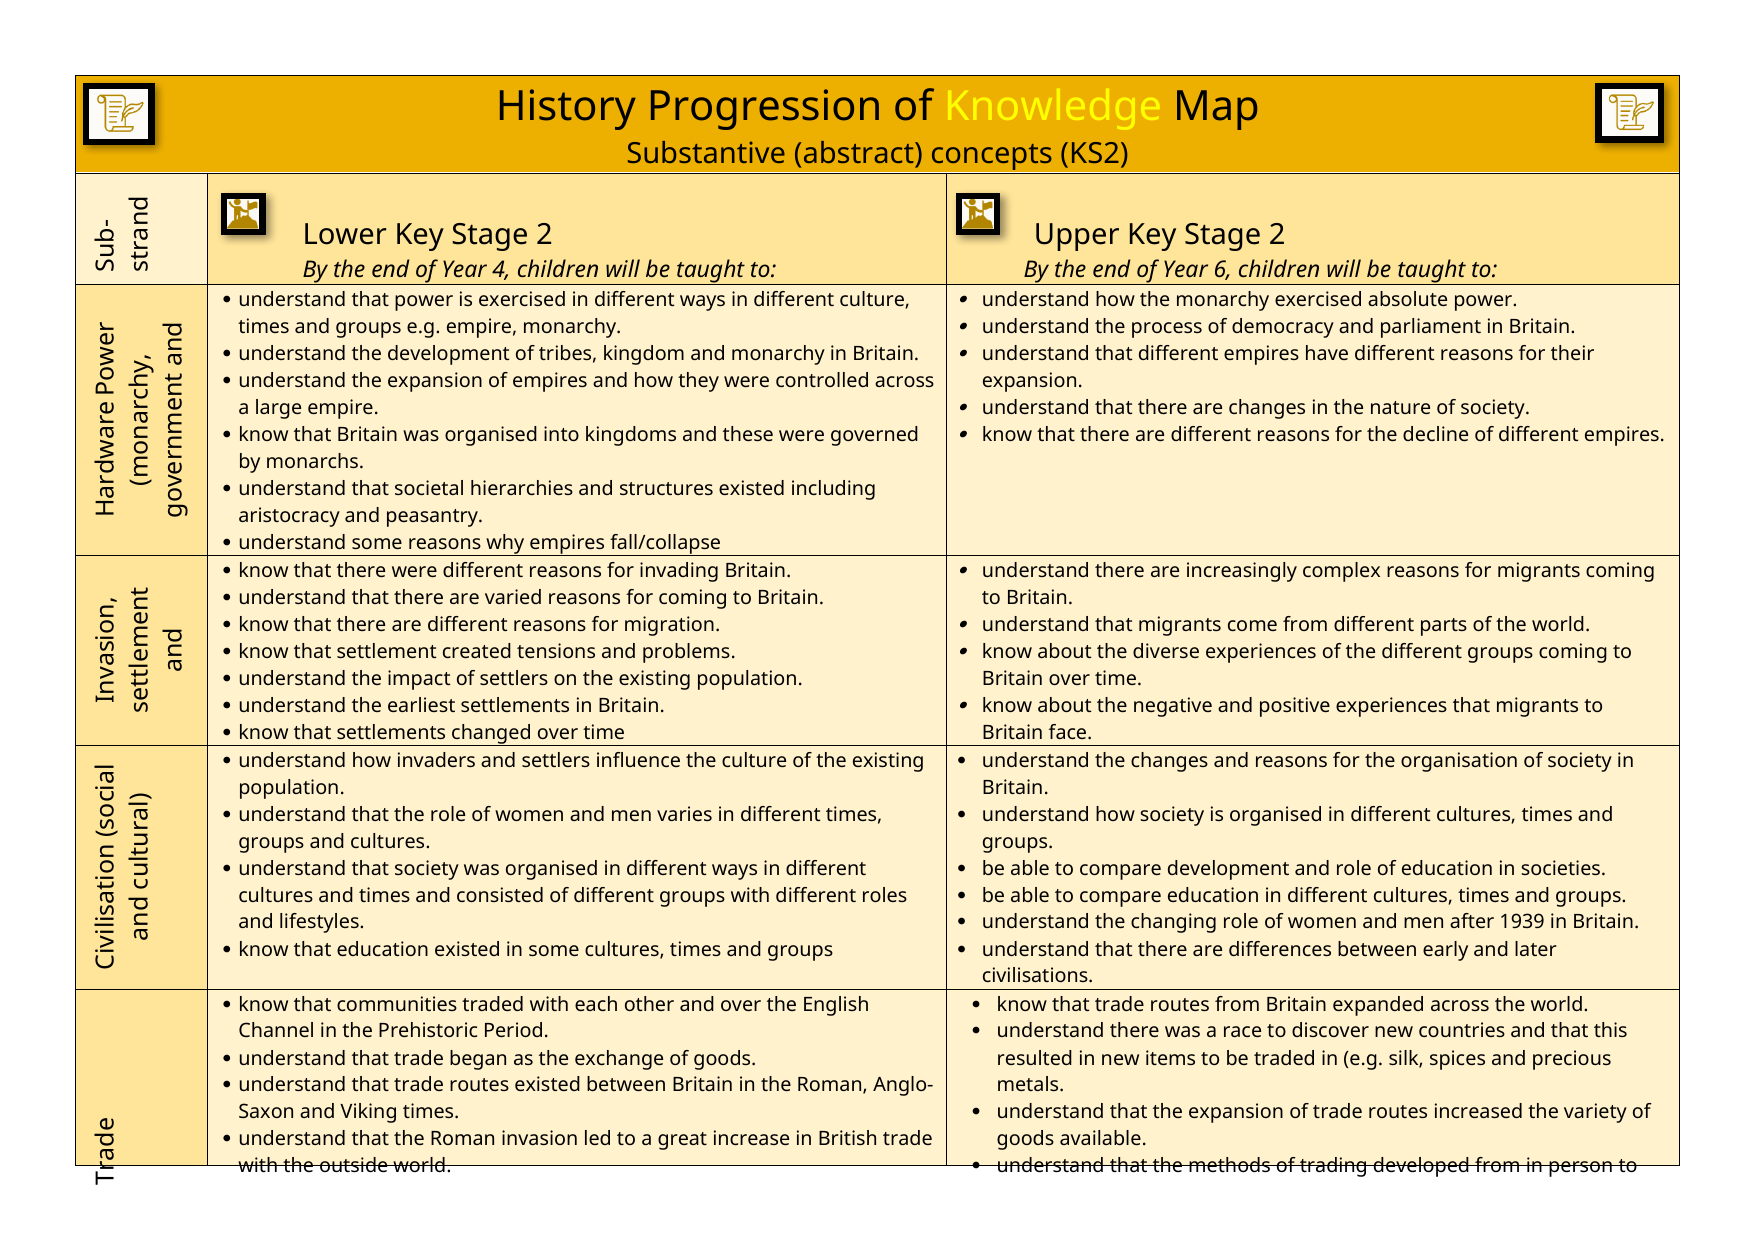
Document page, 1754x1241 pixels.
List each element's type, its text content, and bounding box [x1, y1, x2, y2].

table_cell understand the changes and reasons for the organisation of society in Britain. understand how society is organised in different cultures, times and groups. be able to compare development and role of education in societies. be able to compare education in different cultures, times and groups. understand the changing role of women and men after 1939 in Britain. understand that there are differences between early and later civilisations. [947, 746, 1679, 989]
table_cell Hardware Power (monarchy, government and empire) [76, 285, 207, 555]
table_cell know that trade routes from Britain expanded across the world. understand there was a race to discover new countries and that this resulted in new items to be traded in (e.g. silk, spices and precious metals. understand that the expansion of trade routes increased the variety of goods available. understand that the methods of trading developed from in person to boats, trains and planes. understand the development of the slave trade and its impact on the people who were slaves. understand the development of global trade. [947, 990, 1679, 1165]
table_cell Civilisation (social and cultural) [76, 746, 207, 989]
table_header History Progression of Knowledge Map Substantive (abstract) concepts (KS2) [76, 76, 1679, 172]
table_cell Upper Key Stage 2 By the end of Year 6, children will be taught to: [947, 174, 1679, 284]
table_cell Invasion, settlement and migration [76, 556, 207, 745]
table_cell Sub-strand [76, 174, 207, 284]
table_cell know that communities traded with each other and over the English Channel in the Prehistoric Period. understand that trade began as the exchange of goods. understand that trade routes existed between Britain in the Roman, Anglo-Saxon and Viking times. understand that the Roman invasion led to a great increase in British trade with the outside world. understand that trading ships and centres (e.g. York) were a reason for the Vikings raiding Britain. understand that trade develops in different times and ways in different civilisations. understand that the traders were the rich members of society. [208, 990, 946, 1165]
table_cell understand how the monarchy exercised absolute power. understand the process of democracy and parliament in Britain. understand that different empires have different reasons for their expansion. understand that there are changes in the nature of society. know that there are different reasons for the decline of different empires. [947, 285, 1679, 555]
table_cell know that there were different reasons for invading Britain. understand that there are varied reasons for coming to Britain. know that there are different reasons for migration. know that settlement created tensions and problems. understand the impact of settlers on the existing population. understand the earliest settlements in Britain. know that settlements changed over time [208, 556, 946, 745]
table_cell Trade [76, 990, 207, 1165]
table_cell Lower Key Stage 2 By the end of Year 4, children will be taught to: [208, 174, 946, 284]
table_cell understand how invaders and settlers influence the culture of the existing population. understand that the role of women and men varies in different times, groups and cultures. understand that society was organised in different ways in different cultures and times and consisted of different groups with different roles and lifestyles. know that education existed in some cultures, times and groups [208, 746, 946, 989]
table_cell understand that power is exercised in different ways in different culture, times and groups e.g. empire, monarchy. understand the development of tribes, kingdom and monarchy in Britain. understand the expansion of empires and how they were controlled across a large empire. know that Britain was organised into kingdoms and these were governed by monarchs. understand that societal hierarchies and structures existed including aristocracy and peasantry. understand some reasons why empires fall/collapse [208, 285, 946, 555]
table_cell understand there are increasingly complex reasons for migrants coming to Britain. understand that migrants come from different parts of the world. know about the diverse experiences of the different groups coming to Britain over time. know about the negative and positive experiences that migrants to Britain face. [947, 556, 1679, 745]
